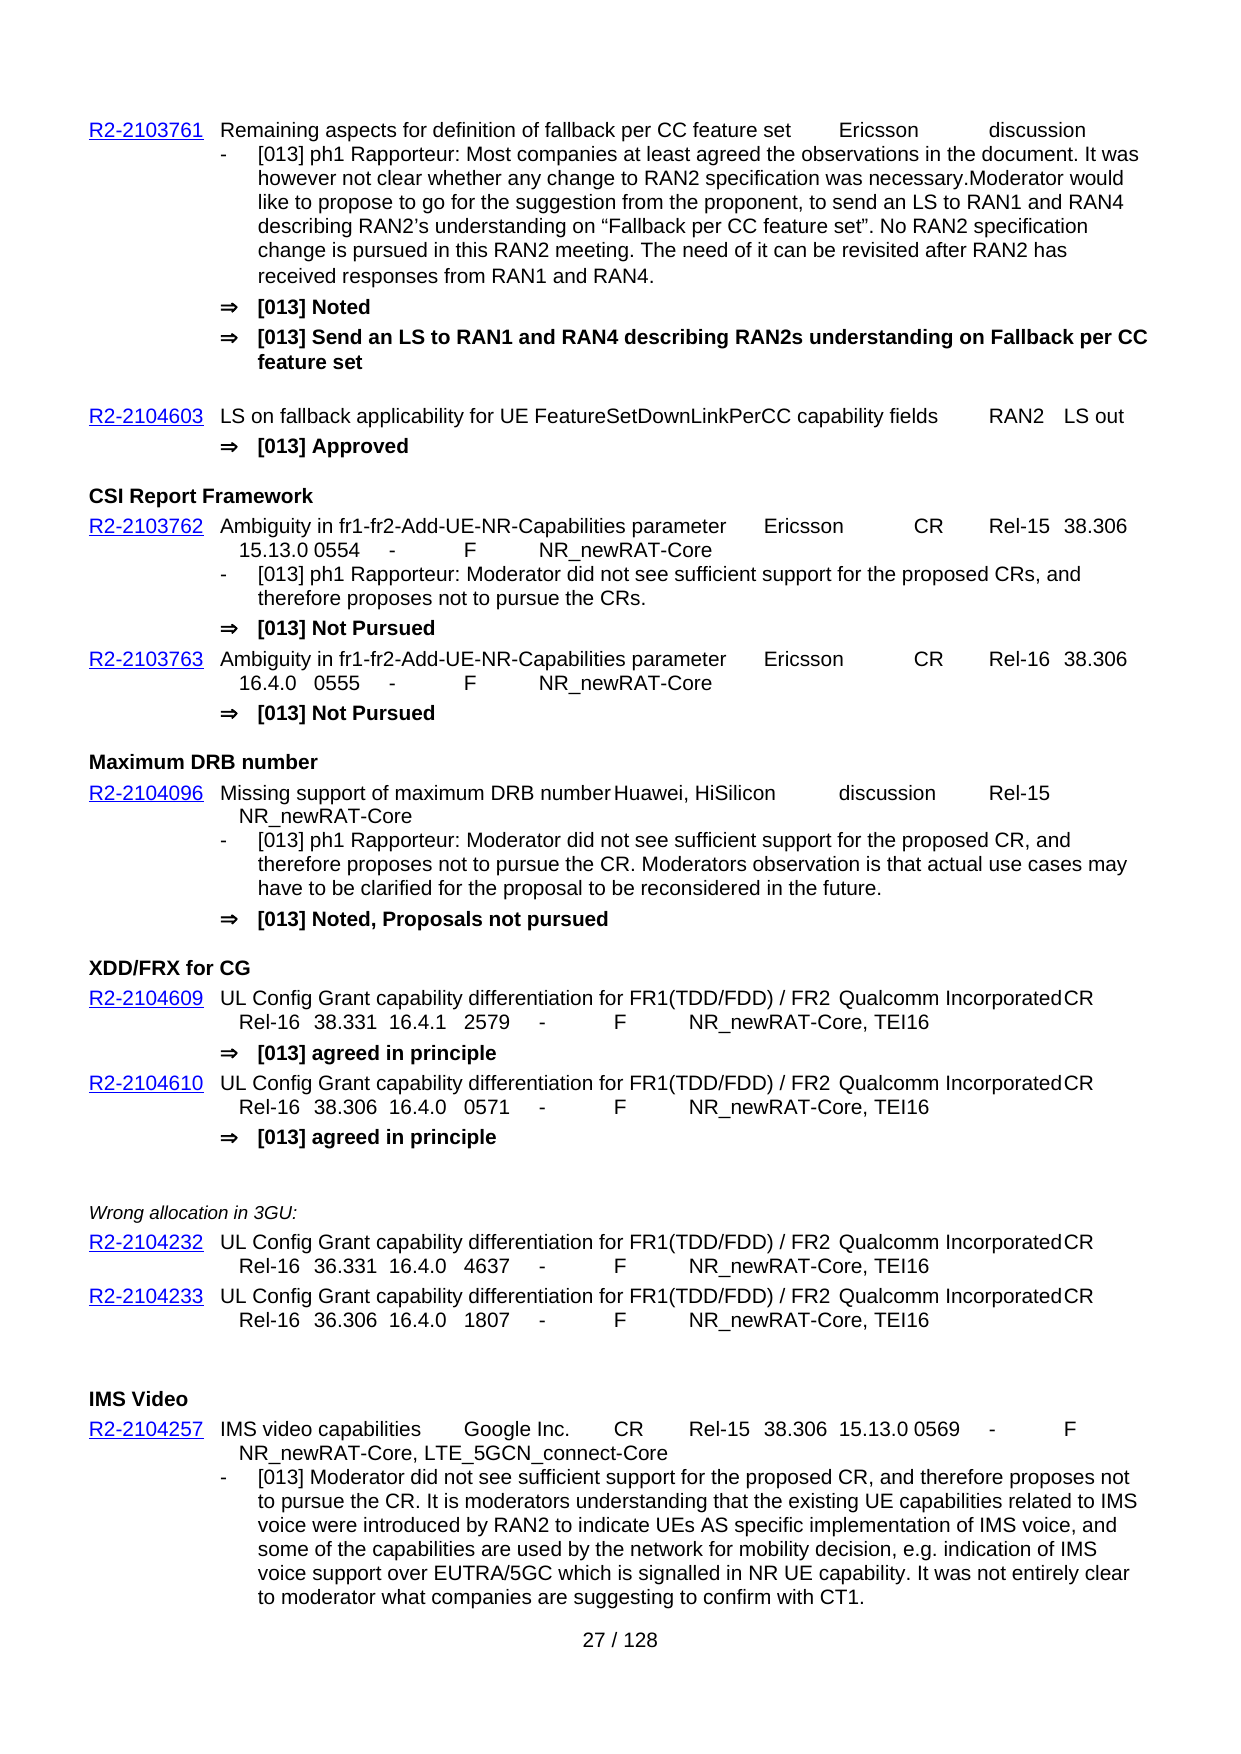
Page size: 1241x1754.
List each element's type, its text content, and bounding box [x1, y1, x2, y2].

title R2-2104603 LS on fallback applicability for UE FeatureSetDownLinkPerCC capability fields RAN2 LS out [89, 404, 1152, 428]
title R2-2103763 Ambiguity in fr1-fr2-Add-UE-NR-Capabilities parameter Ericsson CR Rel-16 38.306 16.4.0 0555 - F NR_newRAT-Core [89, 647, 1152, 694]
title R2-2103762 Ambiguity in fr1-fr2-Add-UE-NR-Capabilities parameter Ericsson CR Rel-15 38.306 15.13.0 0554 - F NR_newRAT-Core [89, 514, 1152, 562]
text [013] Approved [220, 434, 1152, 458]
text [013] Not Pursued [220, 701, 1152, 725]
text - [013] Moderator did not see sufficient support for the proposed CR, and therefore proposes not to pursue the CR. It is moderators understanding that the existing UE capabilities related to IMS voice were introduced by RAN2 to indicate UEs AS specific implementation of IMS voice, and some of the capabilities are used by the network for mobility decision, e.g. indication of IMS voice support over EUTRA/5GC which is signalled in NR UE capability. It was not entirely clear to moderator what companies are suggesting to confirm with CT1. [220, 1465, 1152, 1609]
text - [013] ph1 Rapporteur: Moderator did not see sufficient support for the proposed CR, and therefore proposes not to pursue the CR. Moderators observation is that actual use cases may have to be clarified for the proposal to be reconsidered in the future. [220, 828, 1152, 900]
title R2-2104096 Missing support of maximum DRB number Huawei, HiSilicon discussion Rel-15 NR_newRAT-Core [89, 780, 1152, 828]
text [013] agreed in principle [220, 1040, 1152, 1065]
title R2-2103761 Remaining aspects for definition of fallback per CC feature set Ericsson discussion [89, 118, 1152, 142]
text CSI Report Framework [89, 483, 1152, 507]
title R2-2104232 UL Config Grant capability differentiation for FR1(TDD/FDD) / FR2 Qualcomm Incorporated CR Rel-16 36.331 16.4.0 4637 - F NR_newRAT-Core, TEI16 [89, 1229, 1152, 1277]
text [013] Not Pursued [220, 616, 1152, 640]
text [013] Noted [220, 294, 1152, 319]
title R2-2104610 UL Config Grant capability differentiation for FR1(TDD/FDD) / FR2 Qualcomm Incorporated CR Rel-16 38.306 16.4.0 0571 - F NR_newRAT-Core, TEI16 [89, 1071, 1152, 1119]
text [013] Noted, Proposals not pursued [220, 906, 1152, 931]
text - [013] ph1 Rapporteur: Moderator did not see sufficient support for the proposed CRs, and therefore proposes not to pursue the CRs. [220, 562, 1152, 609]
text XDD/FRX for CG [89, 956, 1152, 980]
text [013] Send an LS to RAN1 and RAN4 describing RAN2s understanding on Fallback per CC feature set [220, 325, 1152, 374]
text [013] agreed in principle [220, 1125, 1152, 1150]
text IMS Video [89, 1387, 1152, 1411]
text Maximum DRB number [89, 750, 1152, 774]
text Wrong allocation in 3GU: [89, 1202, 1152, 1223]
title R2-2104233 UL Config Grant capability differentiation for FR1(TDD/FDD) / FR2 Qualcomm Incorporated CR Rel-16 36.306 16.4.0 1807 - F NR_newRAT-Core, TEI16 [89, 1284, 1152, 1332]
title R2-2104609 UL Config Grant capability differentiation for FR1(TDD/FDD) / FR2 Qualcomm Incorporated CR Rel-16 38.331 16.4.1 2579 - F NR_newRAT-Core, TEI16 [89, 986, 1152, 1034]
title R2-2104257 IMS video capabilities Google Inc. CR Rel-15 38.306 15.13.0 0569 - F NR_newRAT-Core, LTE_5GCN_connect-Core [89, 1417, 1152, 1465]
text - [013] ph1 Rapporteur: Most companies at least agreed the observations in the document. It was however not clear whether any change to RAN2 specification was necessary.Moderator would like to propose to go for the suggestion from the proponent, to send an LS to RAN1 and RAN4 describing RAN2’s understanding on “Fallback per CC feature set”. No RAN2 specification change is pursued in this RAN2 meeting. The need of it can be revisited after RAN2 has received responses from RAN1 and RAN4. [220, 142, 1152, 288]
